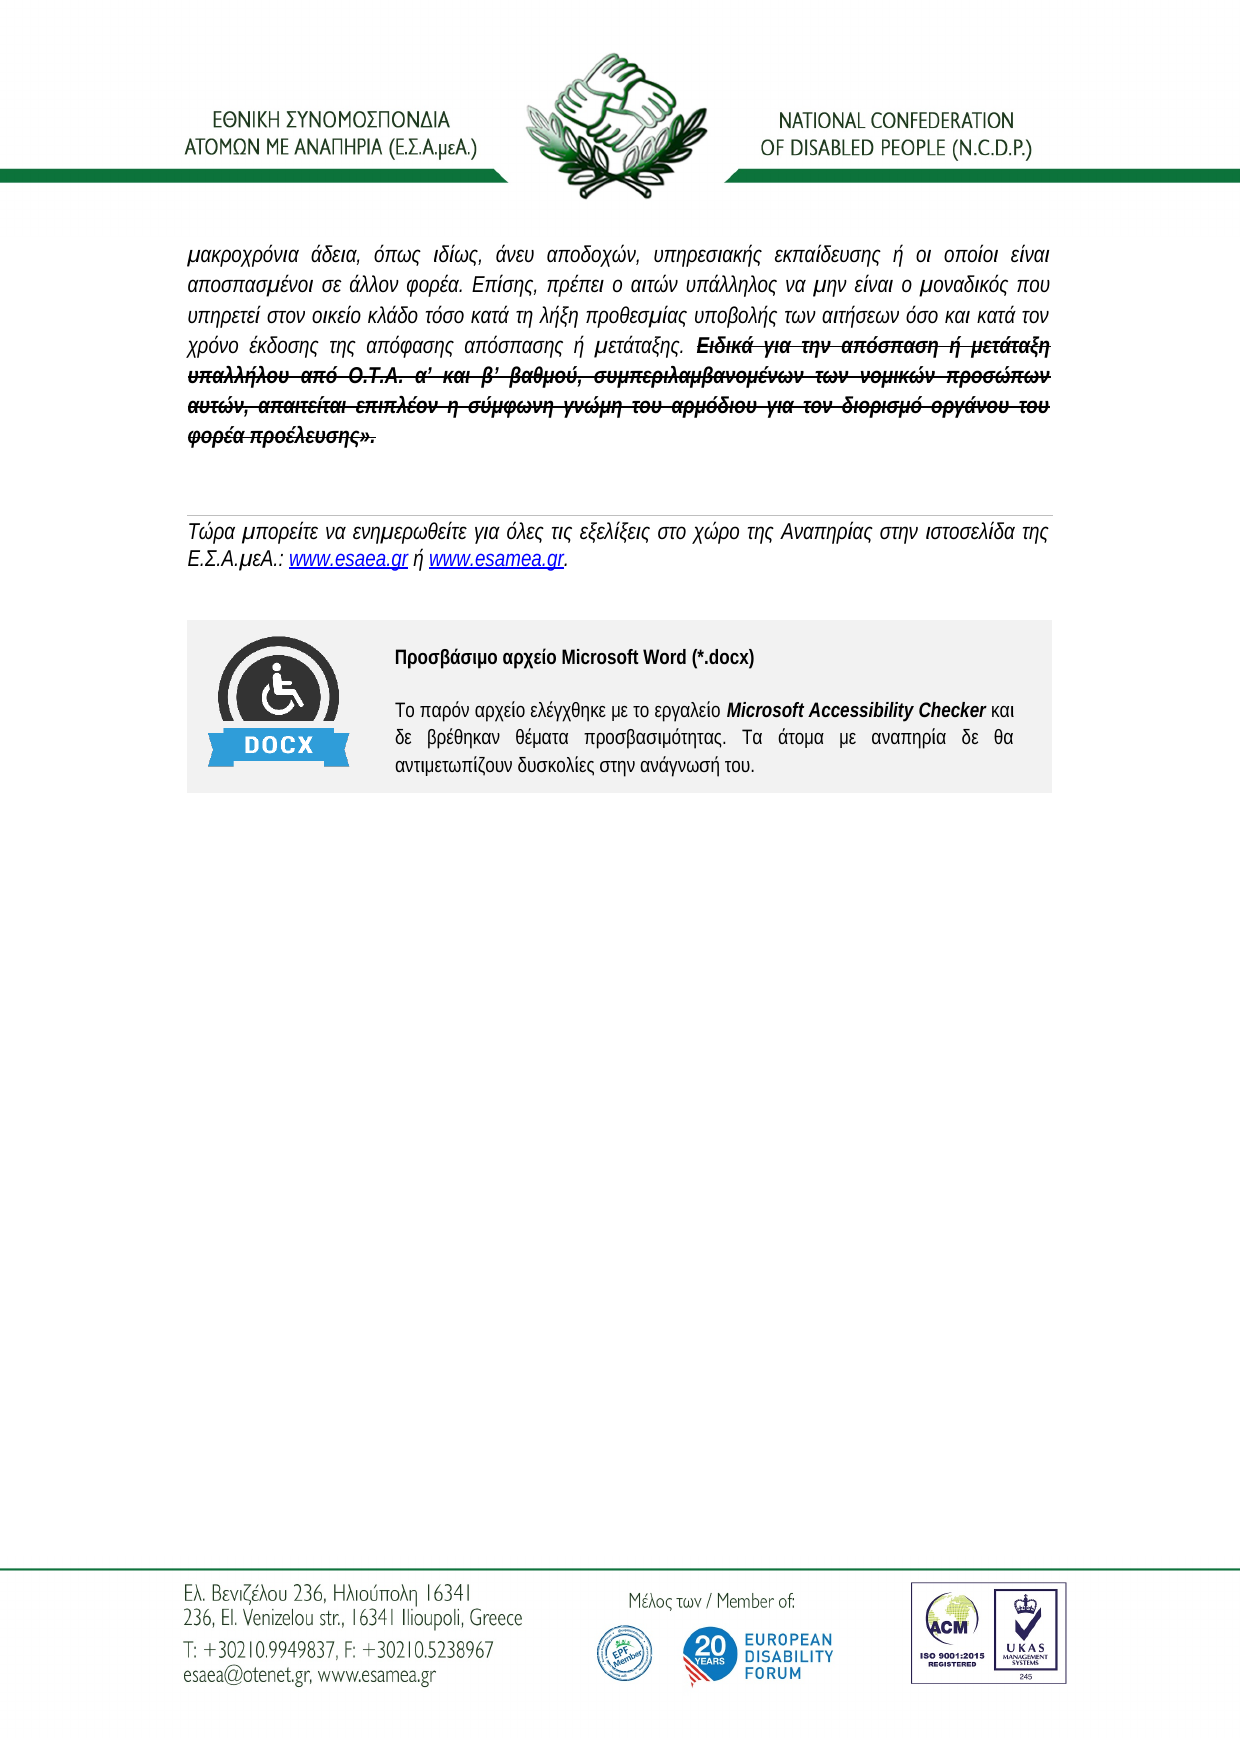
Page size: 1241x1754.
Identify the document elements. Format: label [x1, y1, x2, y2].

picture [0, 1556, 1240, 1738]
picture [0, 0, 1240, 237]
picture [203, 626, 354, 777]
